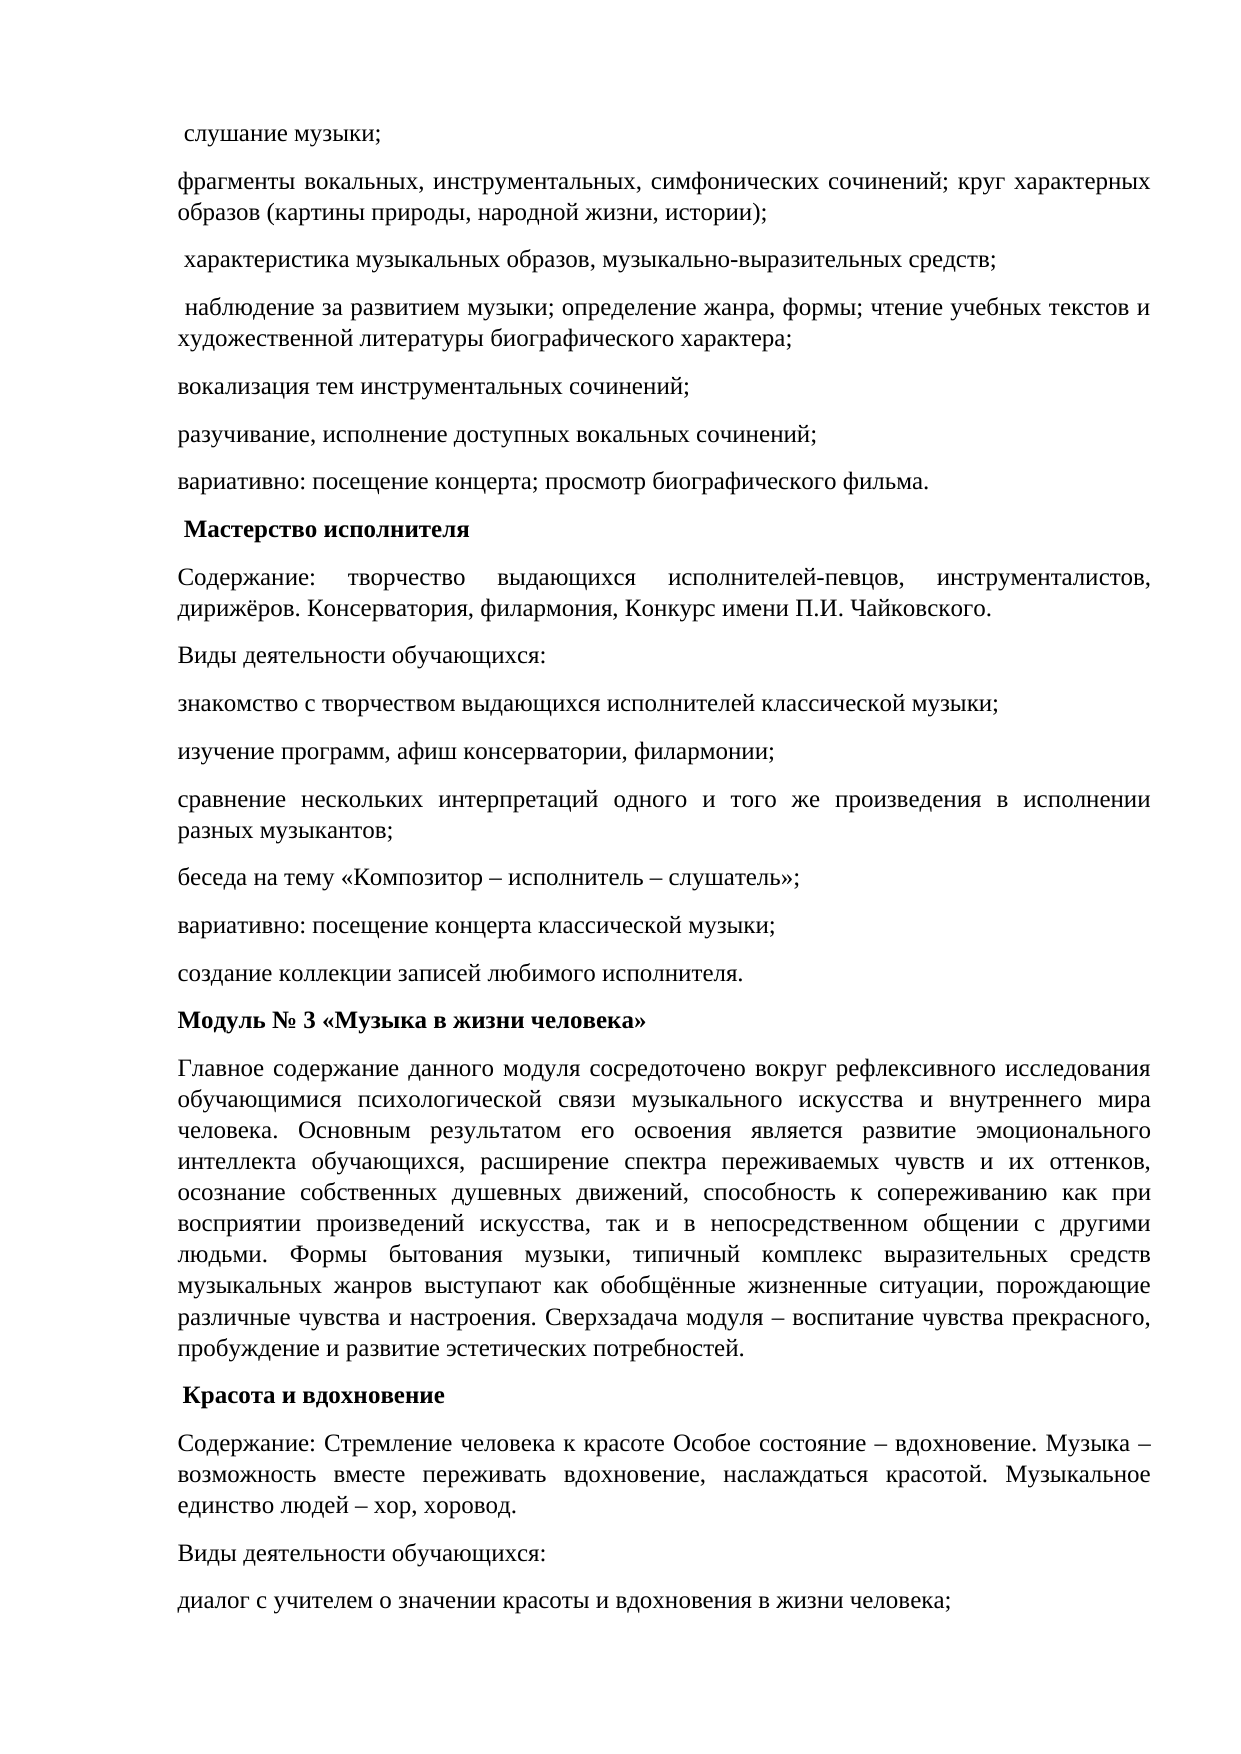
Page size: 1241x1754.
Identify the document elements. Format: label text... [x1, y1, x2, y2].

text вокализация тем инструментальных сочинений; [177, 371, 1152, 400]
text Содержание: Стремление человека к красоте Особое состояние – вдохновение. Музыка – возможность вместе переживать вдохновение, наслаждаться красотой. Музыкальное единство людей – хор, хоровод. [177, 1428, 1152, 1519]
text сравнение нескольких интерпретаций одного и того же произведения в исполнении разных музыкантов; [177, 784, 1152, 843]
text Виды деятельности обучающихся: [177, 641, 1152, 669]
text знакомство с творчеством выдающихся исполнителей классической музыки; [177, 688, 1152, 717]
text вариативно: посещение концерта классической музыки; [177, 910, 1152, 939]
text слушание музыки; [177, 118, 1152, 147]
text характеристика музыкальных образов, музыкально-выразительных средств; [177, 244, 1152, 273]
text разучивание, исполнение доступных вокальных сочинений; [177, 419, 1152, 447]
text Виды деятельности обучающихся: [177, 1538, 1152, 1567]
text беседа на тему «Композитор – исполнитель – слушатель»; [177, 862, 1152, 891]
text изучение программ, афиш консерватории, филармонии; [177, 736, 1152, 765]
text Содержание: творчество выдающихся исполнителей-певцов, инструменталистов, дирижёров. Консерватория, филармония, Конкурс имени П.И. Чайковского. [177, 562, 1152, 622]
text вариативно: посещение концерта; просмотр биографического фильма. [177, 466, 1152, 495]
text наблюдение за развитием музыки; определение жанра, формы; чтение учебных текстов и художественной литературы биографического характера; [177, 292, 1152, 352]
text Главное содержание данного модуля сосредоточено вокруг рефлексивного исследования обучающимися психологической связи музыкального искусства и внутреннего мира человека. Основным результатом его освоения является развитие эмоционального интеллекта обучающихся, расширение спектра переживаемых чувств и их оттенков, осознание собственных душевных движений, способность к сопереживанию как при восприятии произведений искусства, так и в непосредственном общении с другими людьми. Формы бытования музыки, типичный комплекс выразительных средств музыкальных жанров выступают как обобщённые жизненные ситуации, порождающие различные чувства и настроения. Сверхзадача модуля – воспитание чувства прекрасного, пробуждение и развитие эстетических потребностей. [177, 1053, 1152, 1361]
text Мастерство исполнителя [177, 514, 1152, 543]
text Красота и вдохновение [177, 1380, 1152, 1409]
text диалог с учителем о значении красоты и вдохновения в жизни человека; [177, 1586, 1152, 1614]
text создание коллекции записей любимого исполнителя. [177, 958, 1152, 987]
text Модуль № 3 «Музыка в жизни человека» [177, 1006, 1152, 1034]
text фрагменты вокальных, инструментальных, симфонических сочинений; круг характерных образов (картины природы, народной жизни, истории); [177, 166, 1152, 226]
